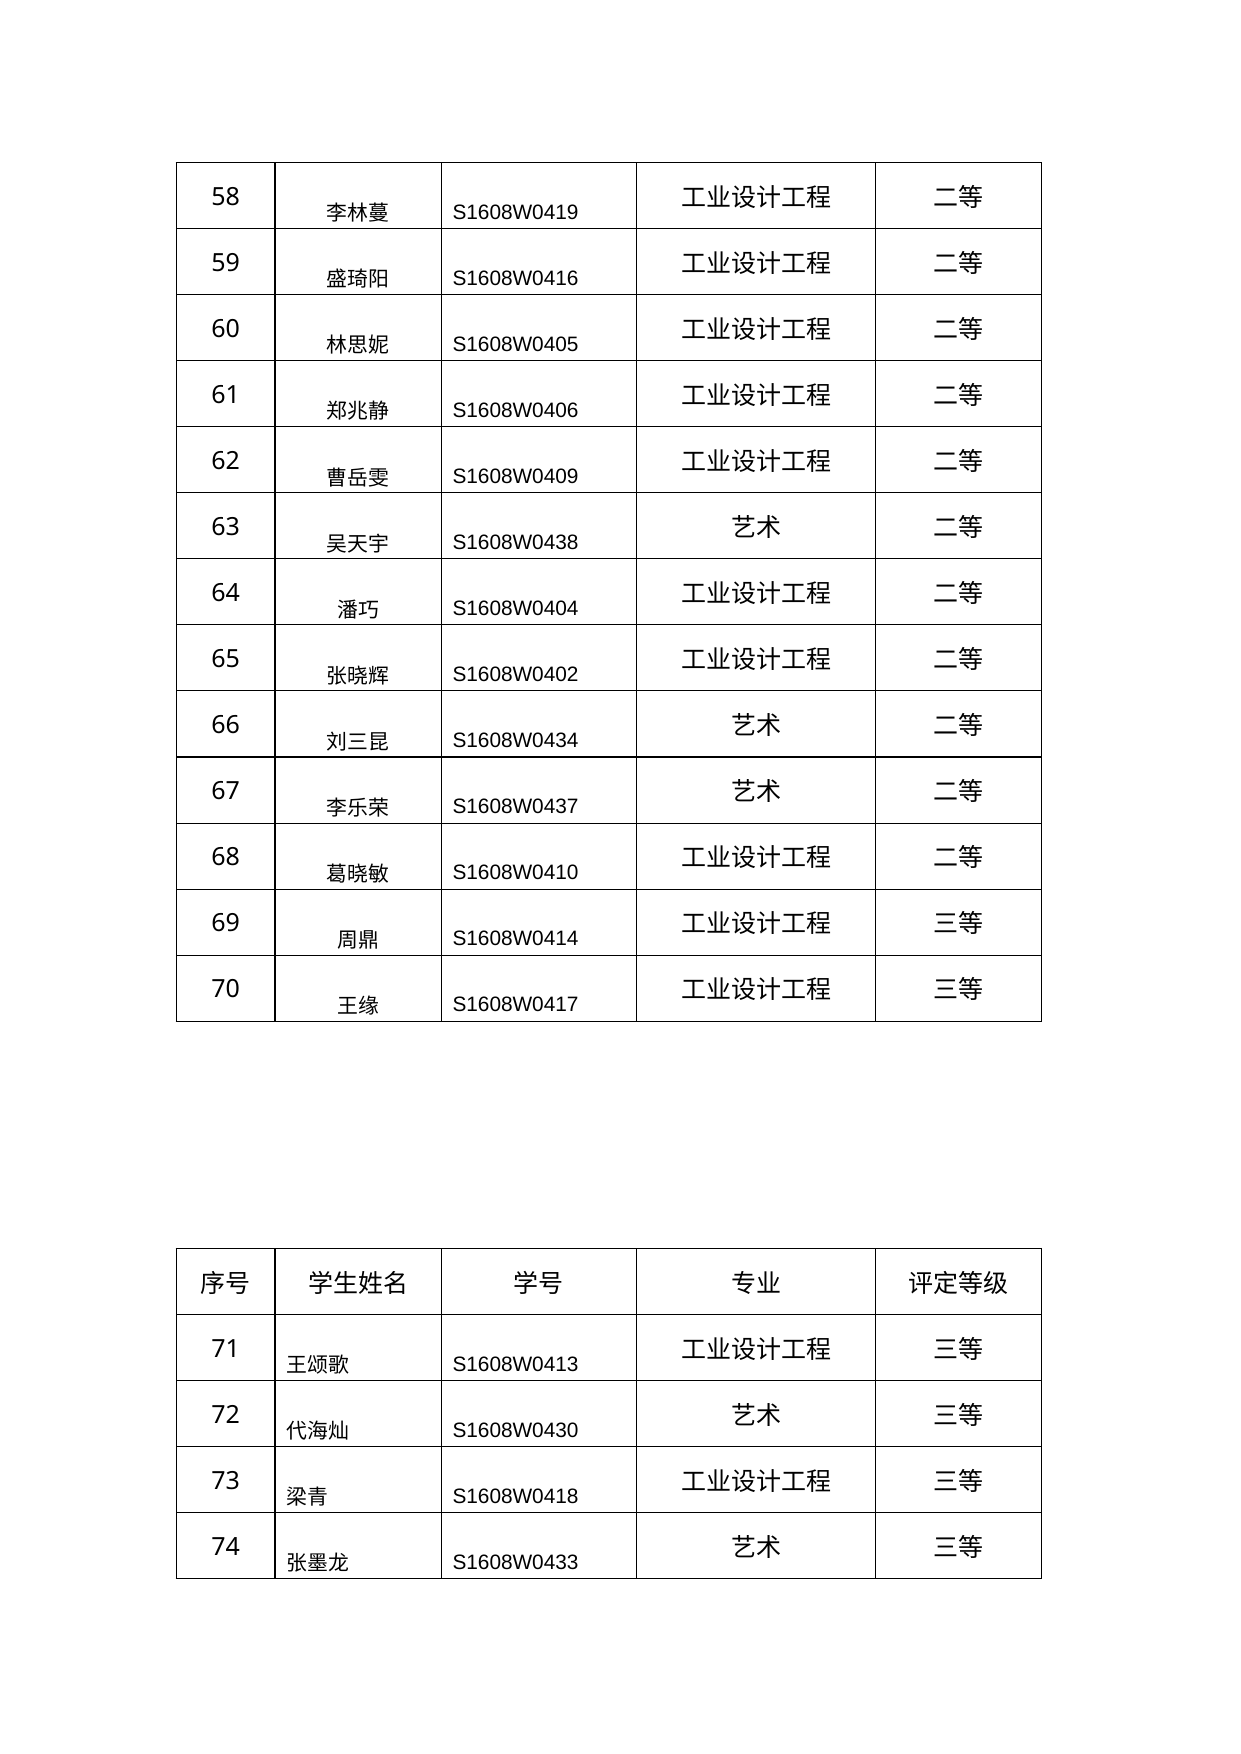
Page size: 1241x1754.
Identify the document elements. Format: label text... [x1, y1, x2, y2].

table_cell S1608W0413 [442, 1315, 636, 1380]
table_cell 74 [177, 1513, 274, 1578]
table_cell 工业设计工程 [637, 559, 875, 624]
table_cell 64 [177, 559, 274, 624]
table_cell S1608W0418 [442, 1447, 636, 1512]
table_cell 三等 [876, 1315, 1041, 1380]
table_cell 代海灿 [276, 1381, 441, 1446]
table_cell 三等 [876, 956, 1041, 1021]
table_cell 吴天宇 [276, 493, 441, 558]
table_cell 71 [177, 1315, 274, 1380]
table_cell S1608W0409 [442, 427, 636, 492]
table_cell 郑兆静 [276, 361, 441, 426]
table_cell 二等 [876, 427, 1041, 492]
table_cell S1608W0438 [442, 493, 636, 558]
table_cell S1608W0410 [442, 824, 636, 888]
table_cell 70 [177, 956, 274, 1021]
table_cell 梁青 [276, 1447, 441, 1512]
table_cell 三等 [876, 1513, 1041, 1578]
table_cell 工业设计工程 [637, 229, 875, 294]
table_cell S1608W0405 [442, 295, 636, 360]
table_cell 73 [177, 1447, 274, 1512]
table_cell 三等 [876, 1447, 1041, 1512]
table_cell 工业设计工程 [637, 1315, 875, 1380]
table_cell S1608W0417 [442, 956, 636, 1021]
table_header 评定等级 [876, 1249, 1041, 1314]
table_header 学生姓名 [276, 1249, 441, 1314]
table_cell 二等 [876, 493, 1041, 558]
table_cell 工业设计工程 [637, 295, 875, 360]
table_cell 69 [177, 890, 274, 954]
table_cell 张墨龙 [276, 1513, 441, 1578]
table_cell 工业设计工程 [637, 427, 875, 492]
table_cell 李林蔓 [276, 163, 441, 228]
table_cell 二等 [876, 295, 1041, 360]
table_cell 潘巧 [276, 559, 441, 624]
table_cell 67 [177, 758, 274, 822]
table_cell S1608W0406 [442, 361, 636, 426]
table_cell S1608W0414 [442, 890, 636, 954]
table_cell 二等 [876, 163, 1041, 228]
table_cell 工业设计工程 [637, 956, 875, 1021]
table_cell 二等 [876, 229, 1041, 294]
table_cell 王颂歌 [276, 1315, 441, 1380]
table_cell 曹岳雯 [276, 427, 441, 492]
table_cell 盛琦阳 [276, 229, 441, 294]
table_cell S1608W0416 [442, 229, 636, 294]
table_cell 王缘 [276, 956, 441, 1021]
table_cell 工业设计工程 [637, 361, 875, 426]
table_cell 艺术 [637, 758, 875, 822]
table_cell S1608W0402 [442, 625, 636, 690]
table_cell S1608W0430 [442, 1381, 636, 1446]
table_cell 二等 [876, 758, 1041, 822]
table_cell 62 [177, 427, 274, 492]
table_cell 二等 [876, 824, 1041, 888]
table_cell 艺术 [637, 1513, 875, 1578]
table_cell 66 [177, 691, 274, 756]
table_cell 59 [177, 229, 274, 294]
table_cell 工业设计工程 [637, 890, 875, 954]
table_cell 二等 [876, 691, 1041, 756]
table_cell 三等 [876, 890, 1041, 954]
table_cell 58 [177, 163, 274, 228]
table_cell 周鼎 [276, 890, 441, 954]
table_cell 艺术 [637, 493, 875, 558]
table_cell 60 [177, 295, 274, 360]
table_cell S1608W0437 [442, 758, 636, 822]
table_header 序号 [177, 1249, 274, 1314]
table_cell 工业设计工程 [637, 1447, 875, 1512]
table_cell S1608W0404 [442, 559, 636, 624]
table_cell 艺术 [637, 691, 875, 756]
table_cell 72 [177, 1381, 274, 1446]
table_header 学号 [442, 1249, 636, 1314]
table_cell 61 [177, 361, 274, 426]
table_cell 工业设计工程 [637, 625, 875, 690]
table_cell 65 [177, 625, 274, 690]
table_cell 工业设计工程 [637, 824, 875, 888]
table_cell 工业设计工程 [637, 163, 875, 228]
table_cell S1608W0419 [442, 163, 636, 228]
table_cell 二等 [876, 559, 1041, 624]
table_cell 李乐荣 [276, 758, 441, 822]
table_cell S1608W0433 [442, 1513, 636, 1578]
table_header 专业 [637, 1249, 875, 1314]
table_cell 林思妮 [276, 295, 441, 360]
table_cell 刘三昆 [276, 691, 441, 756]
table_cell 张晓辉 [276, 625, 441, 690]
table_cell 63 [177, 493, 274, 558]
table_cell 二等 [876, 625, 1041, 690]
table_cell 二等 [876, 361, 1041, 426]
table_cell S1608W0434 [442, 691, 636, 756]
table_cell 68 [177, 824, 274, 888]
table_cell 葛晓敏 [276, 824, 441, 888]
table_cell 艺术 [637, 1381, 875, 1446]
table_cell 三等 [876, 1381, 1041, 1446]
